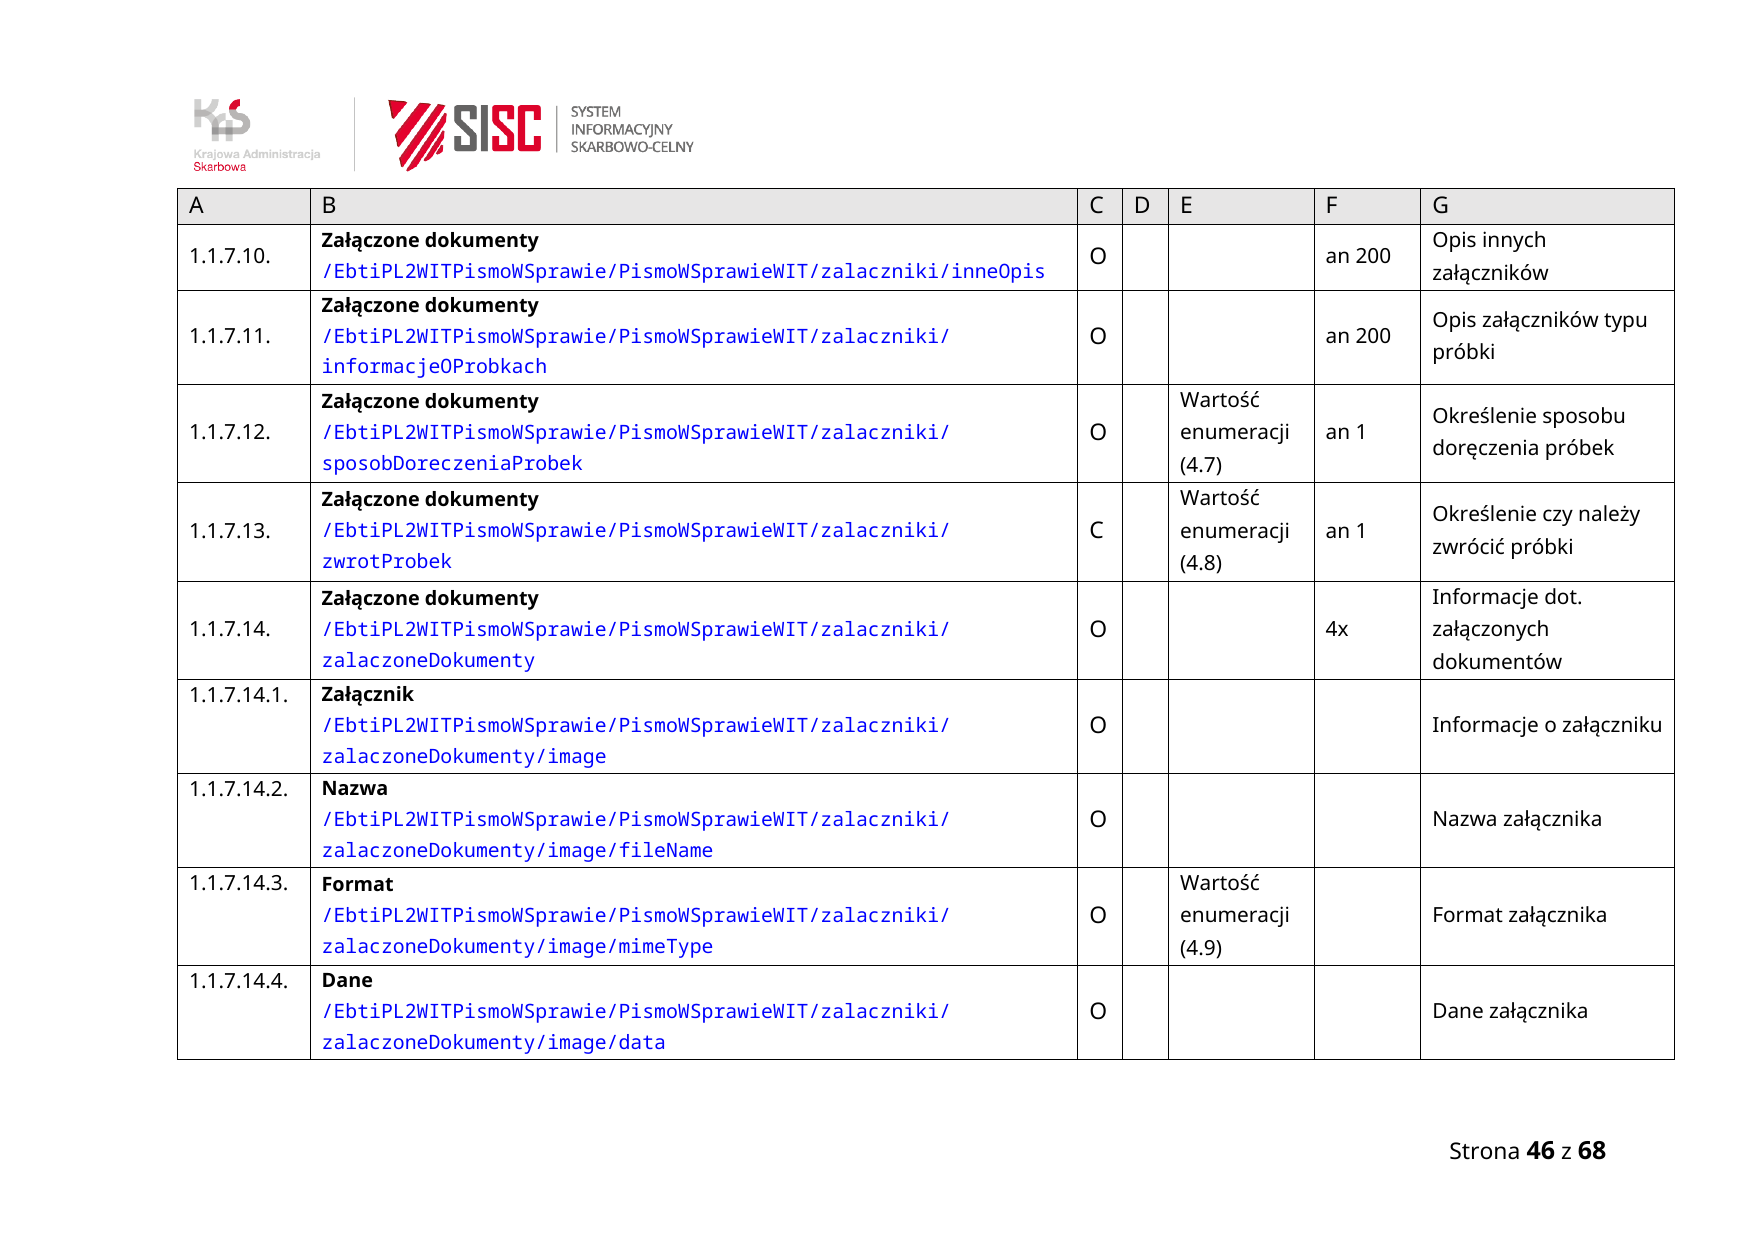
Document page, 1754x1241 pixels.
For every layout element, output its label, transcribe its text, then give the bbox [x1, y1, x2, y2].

table_cell [1169, 225, 1314, 290]
table_cell an 1 [1315, 483, 1420, 581]
table_cell 1.1.7.11. [178, 291, 310, 384]
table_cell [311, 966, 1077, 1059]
table_cell 1.1.7.13. [178, 483, 310, 581]
table_cell 1.1.7.14.2. [178, 774, 310, 867]
table_cell 4x [1315, 582, 1420, 679]
table_cell O [1078, 582, 1122, 679]
table_cell an 200 [1315, 291, 1420, 384]
table_cell O [1078, 868, 1122, 965]
table_cell [1123, 582, 1168, 679]
table_cell Wartość enumeracji (4.7) [1169, 385, 1314, 482]
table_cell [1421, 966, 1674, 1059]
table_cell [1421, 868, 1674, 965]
table_cell Informacje dot. załączonych dokumentów [1421, 582, 1674, 679]
table_header G [1421, 189, 1674, 224]
table_cell [1315, 774, 1420, 867]
table_cell Nazwa załącznika [1421, 774, 1674, 867]
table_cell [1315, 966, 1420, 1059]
table_header F [1315, 189, 1420, 224]
table_cell O [1078, 680, 1122, 773]
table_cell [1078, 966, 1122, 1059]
table_cell [1169, 680, 1314, 773]
table_cell an 200 [1315, 225, 1420, 290]
table_cell O [1078, 225, 1122, 290]
table_cell Załącznik /EbtiPL2WITPismoWSprawie/PismoWSprawieWIT/zalaczniki/zalaczoneDokumenty/image [311, 680, 1077, 773]
table_cell C [1078, 483, 1122, 581]
table_cell O [1078, 774, 1122, 867]
table_cell [1123, 774, 1168, 867]
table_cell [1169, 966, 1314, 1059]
table_cell O [1078, 291, 1122, 384]
table_cell Załączone dokumenty /EbtiPL2WITPismoWSprawie/PismoWSprawieWIT/zalaczniki/zalaczoneDokumenty [311, 582, 1077, 679]
table_cell 1.1.7.10. [178, 225, 310, 290]
table_cell Nazwa /EbtiPL2WITPismoWSprawie/PismoWSprawieWIT/zalaczniki/zalaczoneDokumenty/image/fileName [311, 774, 1077, 867]
table_header A [178, 189, 310, 224]
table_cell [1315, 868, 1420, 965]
table_cell Załączone dokumenty /EbtiPL2WITPismoWSprawie/PismoWSprawieWIT/zalaczniki/inneOpis [311, 225, 1077, 290]
table_cell [1169, 582, 1314, 679]
table_cell Określenie czy należy zwrócić próbki [1421, 483, 1674, 581]
table_cell Określenie sposobu doręczenia próbek [1421, 385, 1674, 482]
table_cell [1169, 291, 1314, 384]
table_cell [1123, 291, 1168, 384]
table_header D [1123, 189, 1168, 224]
table_cell [1123, 385, 1168, 482]
table_cell Informacje o załączniku [1421, 680, 1674, 773]
table_cell Wartość enumeracji (4.8) [1169, 483, 1314, 581]
table_cell an 1 [1315, 385, 1420, 482]
table_cell 1.1.7.14. [178, 582, 310, 679]
table_cell Załączone dokumenty /EbtiPL2WITPismoWSprawie/PismoWSprawieWIT/zalaczniki/informacjeOProbkach [311, 291, 1077, 384]
table_cell [1169, 774, 1314, 867]
picture [177, 82, 694, 188]
table_header B [311, 189, 1077, 224]
table_cell 1.1.7.12. [178, 385, 310, 482]
table_cell 1.1.7.14.1. [178, 680, 310, 773]
table_cell Załączone dokumenty /EbtiPL2WITPismoWSprawie/PismoWSprawieWIT/zalaczniki/zwrotProbek [311, 483, 1077, 581]
table_header E [1169, 189, 1314, 224]
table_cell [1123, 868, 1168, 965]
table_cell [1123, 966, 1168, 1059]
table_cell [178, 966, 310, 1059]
table_cell 1.1.7.14.3. [178, 868, 310, 965]
table_cell Format /EbtiPL2WITPismoWSprawie/PismoWSprawieWIT/zalaczniki/zalaczoneDokumenty/image/mimeType [311, 868, 1077, 965]
table_cell Opis innych załączników [1421, 225, 1674, 290]
table_cell Opis załączników typu próbki [1421, 291, 1674, 384]
table_cell [1123, 225, 1168, 290]
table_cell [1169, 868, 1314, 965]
table_cell Załączone dokumenty /EbtiPL2WITPismoWSprawie/PismoWSprawieWIT/zalaczniki/sposobDoreczeniaProbek [311, 385, 1077, 482]
table_header C [1078, 189, 1122, 224]
table_cell [1315, 680, 1420, 773]
table_cell O [1078, 385, 1122, 482]
table_cell [1123, 680, 1168, 773]
table_cell [1123, 483, 1168, 581]
